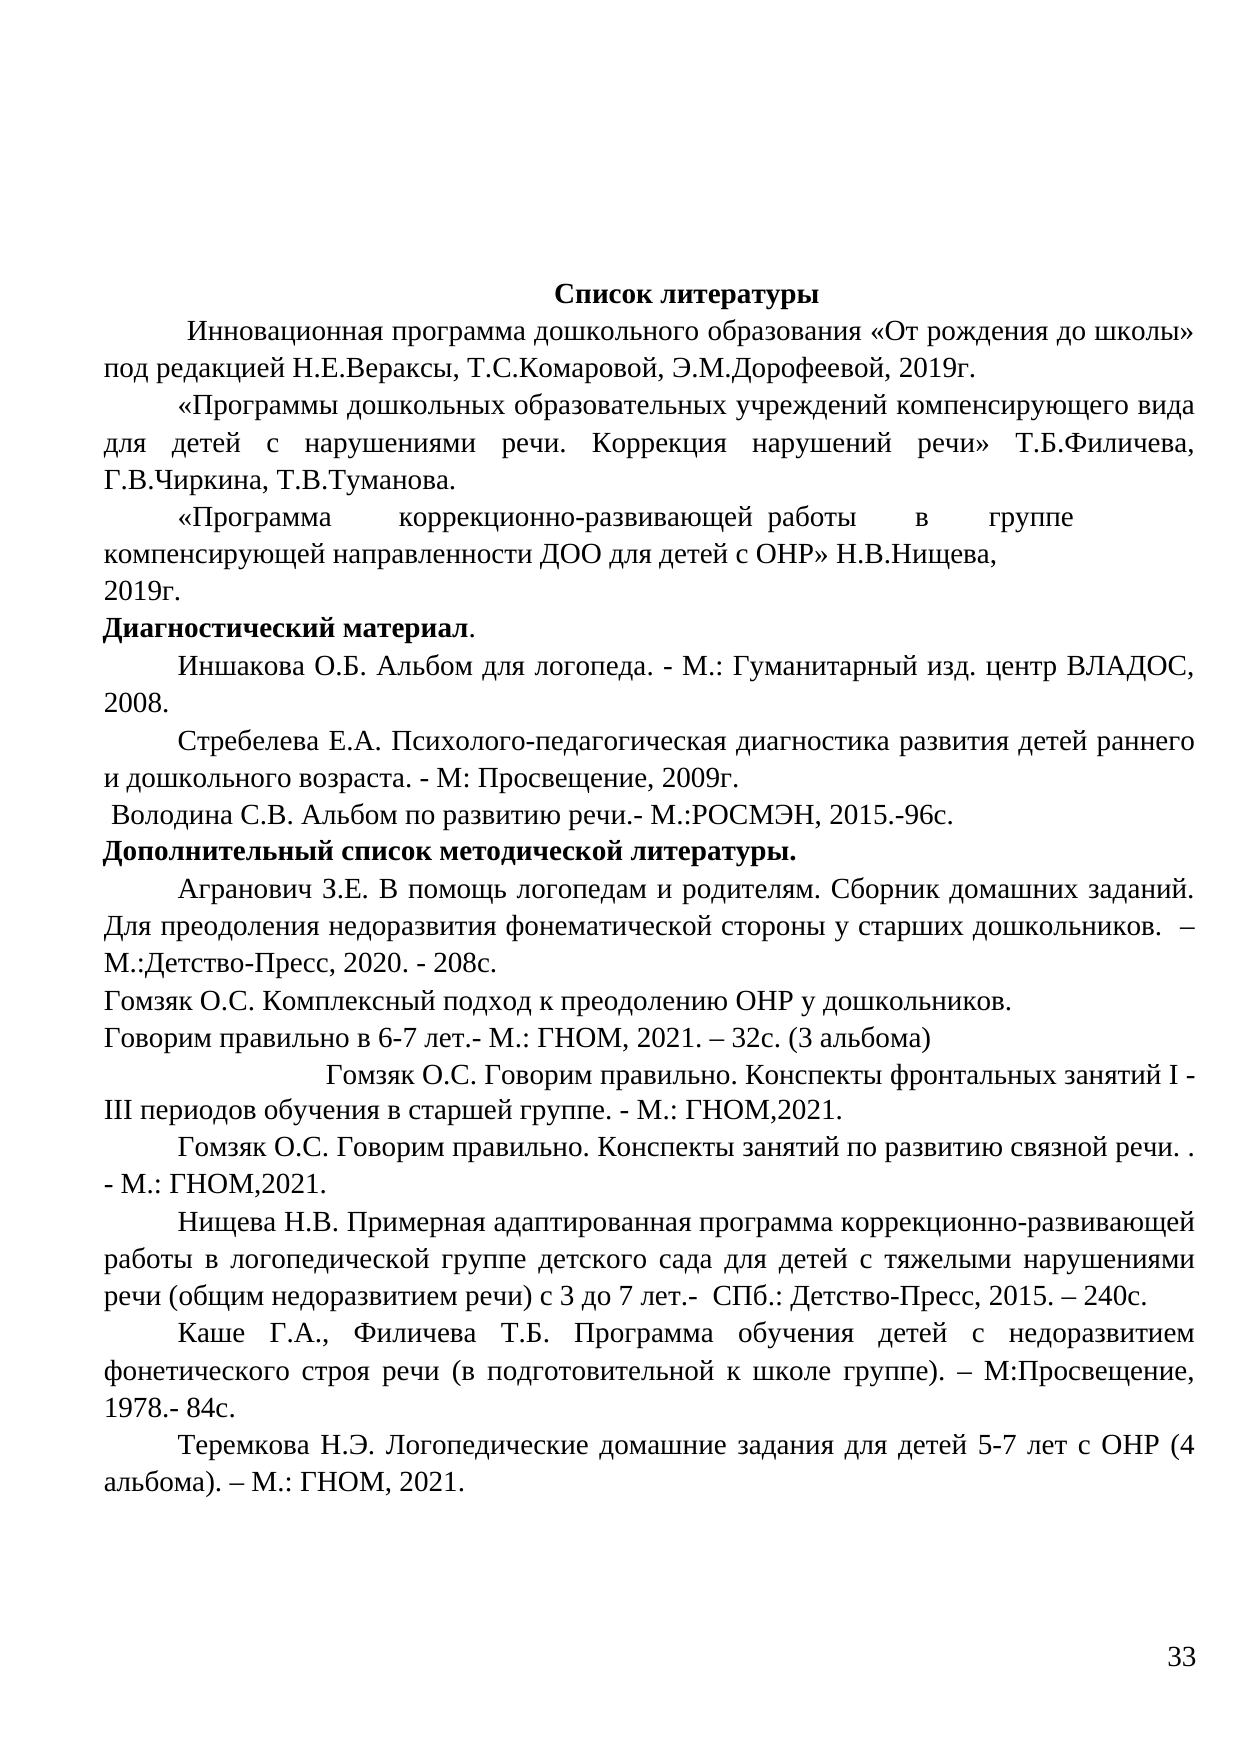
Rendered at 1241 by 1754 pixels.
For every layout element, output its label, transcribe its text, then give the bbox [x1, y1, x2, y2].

text Гомзяк О.С. Говорим правильно. Конспекты занятий по развитию связной речи. . - М.: ГНОМ,2021. [103, 1129, 1196, 1200]
text Каше Г.А., Филичева Т.Б. Программа обучения детей с недоразвитием фонетического строя речи (в подготовительной к школе группе). – М:Просвещение, 1978.- 84с. [103, 1315, 1196, 1423]
subtitle Список литературы [103, 276, 1196, 309]
text Дополнительный список методической литературы. [102, 833, 1196, 867]
text Теремкова Н.Э. Логопедические домашние задания для детей 5-7 лет с ОНР (4 альбома). – М.: ГНОМ, 2021. [103, 1427, 1196, 1498]
text Нищева Н.В. Примерная адаптированная программа коррекционно-развивающей работы в логопедической группе детского сада для детей с тяжелыми нарушениями речи (общим недоразвитием речи) с 3 до 7 лет.- СПб.: Детство-Пресс, 2015. – 240с. [103, 1204, 1196, 1312]
text Говорим правильно в 6-7 лет.- М.: ГНОМ, 2021. – 32с. (3 альбома) [103, 1020, 1196, 1053]
text 2019г. [103, 573, 1196, 607]
text Гомзяк О.С. Комплексный подход к преодолению ОНР у дошкольников. [103, 983, 1196, 1016]
text Володина С.В. Альбом по развитию речи.- М.:РОСМЭН, 2015.-96с. [103, 797, 1196, 831]
text «Программа коррекционно-развивающей работы в группе компенсирующей направленности ДОО для детей с ОНР» Н.В.Нищева, [103, 499, 1196, 570]
text III периодов обучения в старшей группе. - М.: ГНОМ,2021. [103, 1092, 1196, 1126]
text Иншакова О.Б. Альбом для логопеда. - М.: Гуманитарный изд. центр ВЛАДОС, 2008. [103, 648, 1196, 719]
text Инновационная программа дошкольного образования «От рождения до школы» под редакцией Н.Е.Вераксы, Т.С.Комаровой, Э.М.Дорофеевой, 2019г. [103, 313, 1196, 384]
text Агранович З.Е. В помощь логопедам и родителям. Сборник домашних заданий. Для преодоления недоразвития фонематической стороны у старших дошкольников. – М.:Детство-Пресс, 2020. - 208с. [103, 871, 1196, 979]
text Гомзяк О.С. Говорим правильно. Конспекты фронтальных занятий I - [102, 1057, 1196, 1091]
text «Программы дошкольных образовательных учреждений компенсирующего вида для детей с нарушениями речи. Коррекция нарушений речи» Т.Б.Филичева, Г.В.Чиркина, Т.В.Туманова. [103, 387, 1196, 495]
text Диагностический материал. [102, 611, 1196, 644]
text Стребелева Е.А. Психолого-педагогическая диагностика развития детей раннего и дошкольного возраста. - М: Просвещение, 2009г. [103, 723, 1196, 793]
